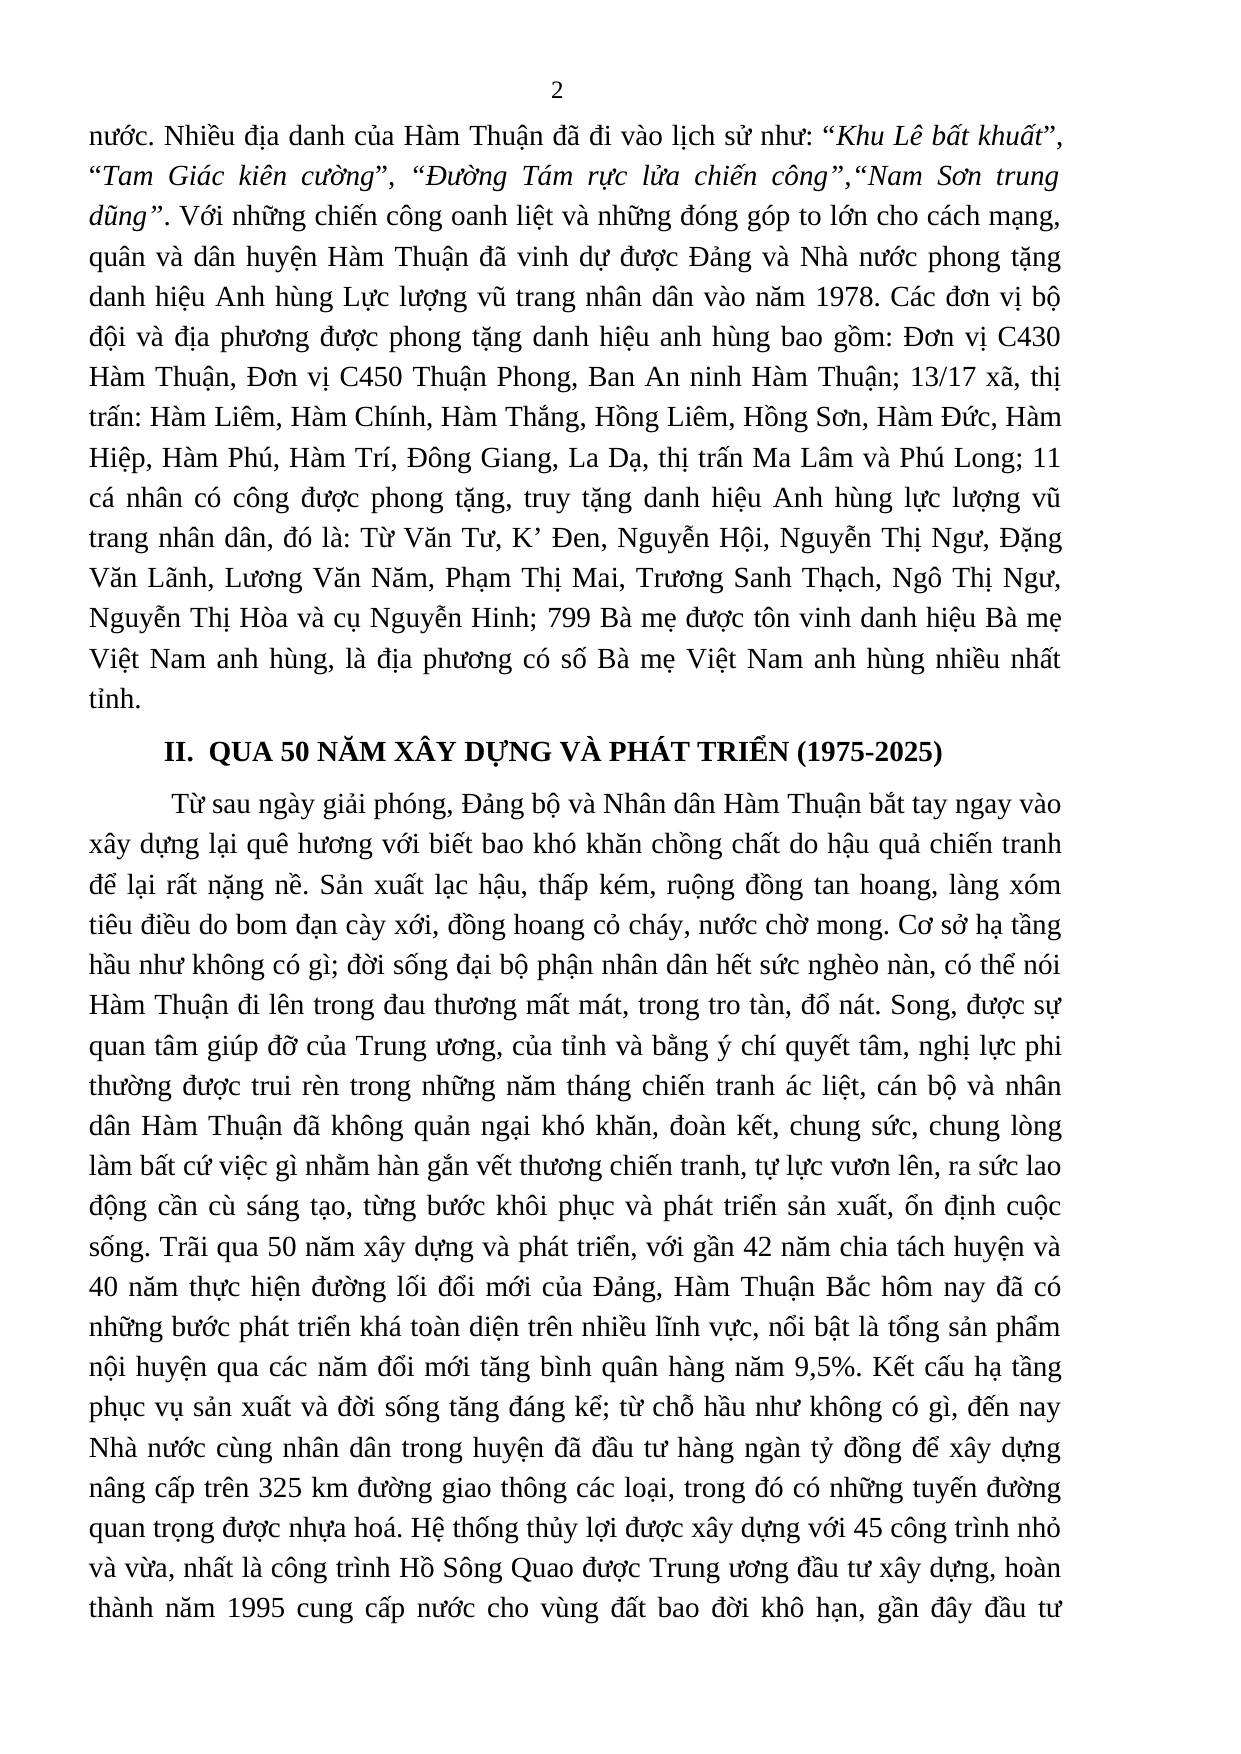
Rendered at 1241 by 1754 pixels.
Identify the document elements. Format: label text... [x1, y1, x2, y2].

text II. QUA 50 NĂM XÂY DỰNG VÀ PHÁT TRIỂN (1975-2025) [89, 734, 1063, 767]
